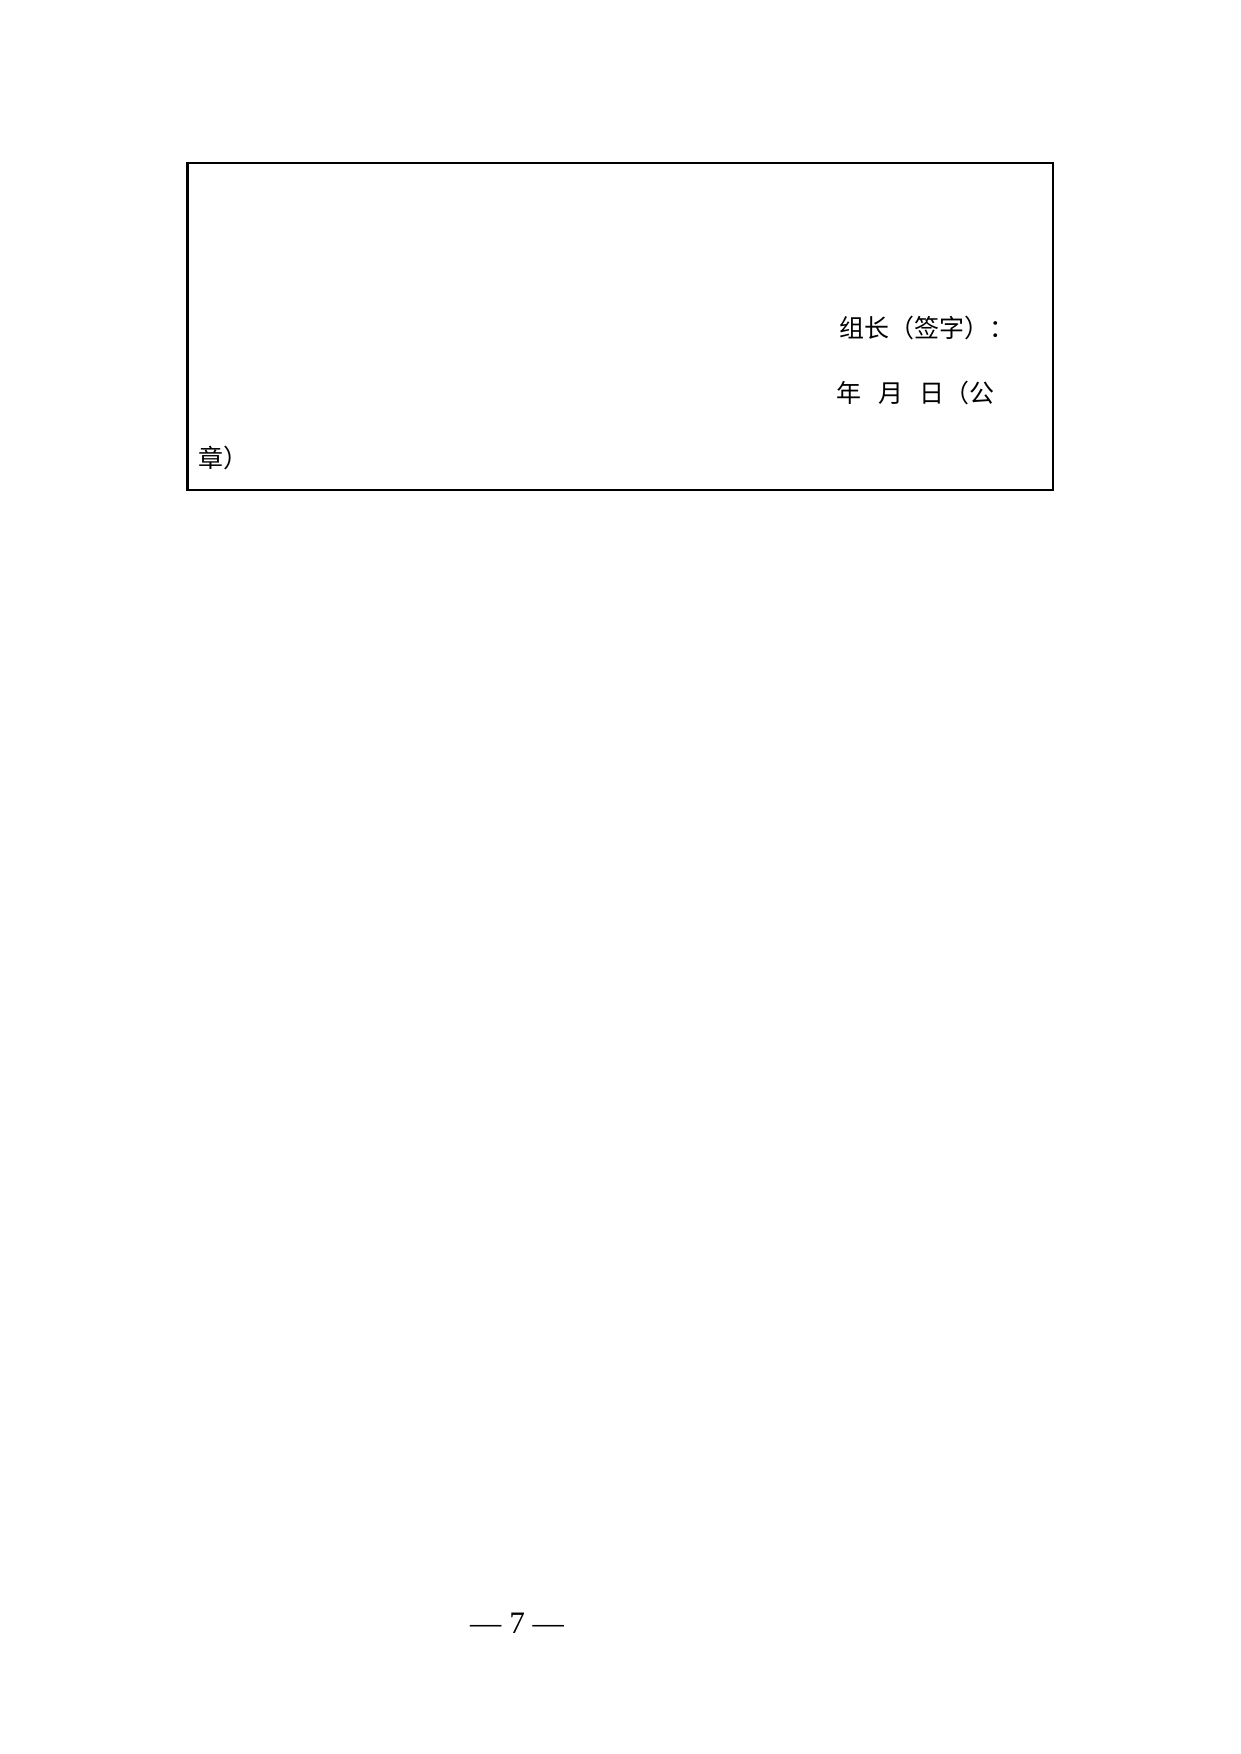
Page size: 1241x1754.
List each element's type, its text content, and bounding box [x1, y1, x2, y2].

table_cell 组长（签字）： 年 月 日（公章） [189, 164, 1052, 489]
